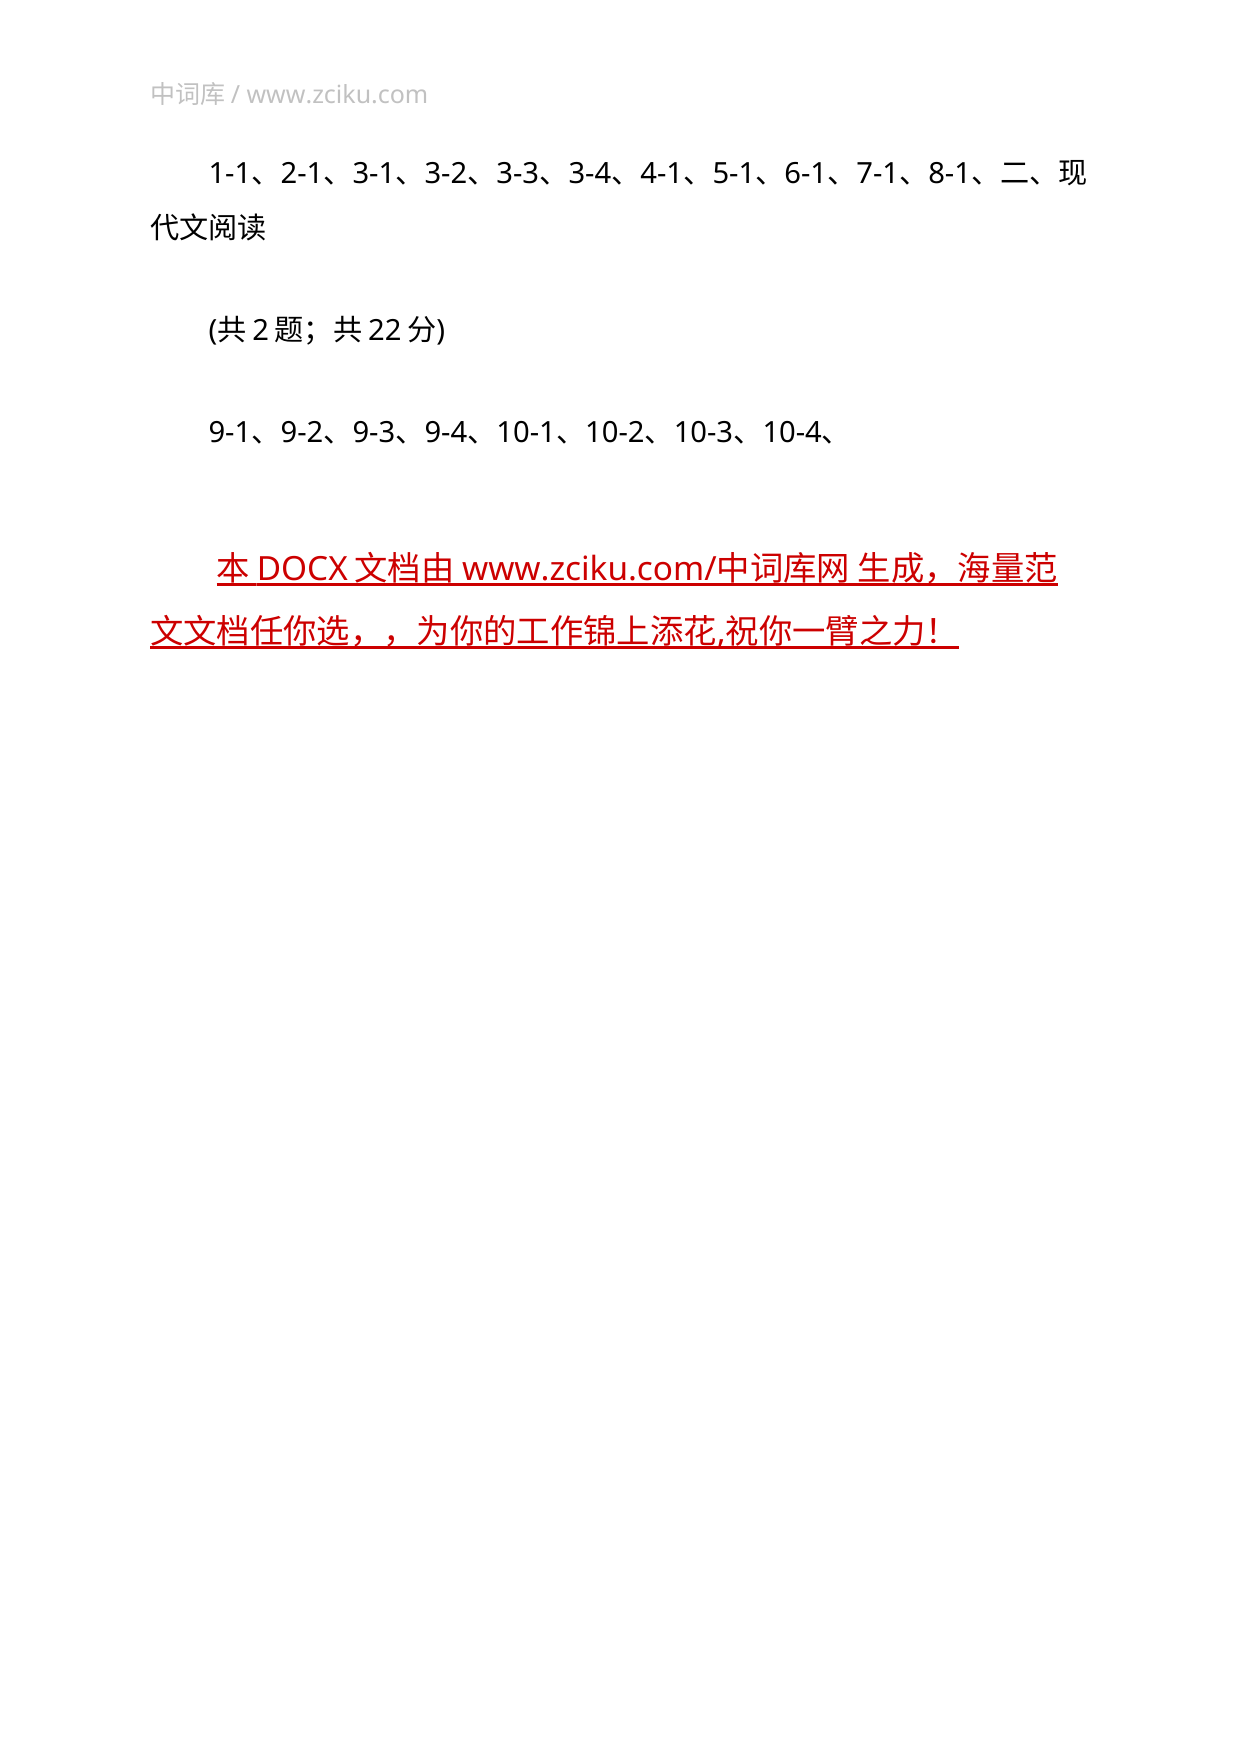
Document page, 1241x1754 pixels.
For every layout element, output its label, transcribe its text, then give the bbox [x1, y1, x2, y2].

text 1-1、2-1、3-1、3-2、3-3、3-4、4-1、5-1、6-1、7-1、8-1、二、现代文阅读 [150, 150, 1090, 247]
text 本DOCX文档由 www.zciku.com/中词库网 生成，海量范文文档任你选，，为你的工作锦上添花,祝你一臂之力！ [150, 542, 1090, 653]
text 9-1、9-2、9-3、9-4、10-1、10-2、10-3、10-4、 [150, 409, 1090, 451]
text (共2题；共22分) [150, 307, 1090, 349]
